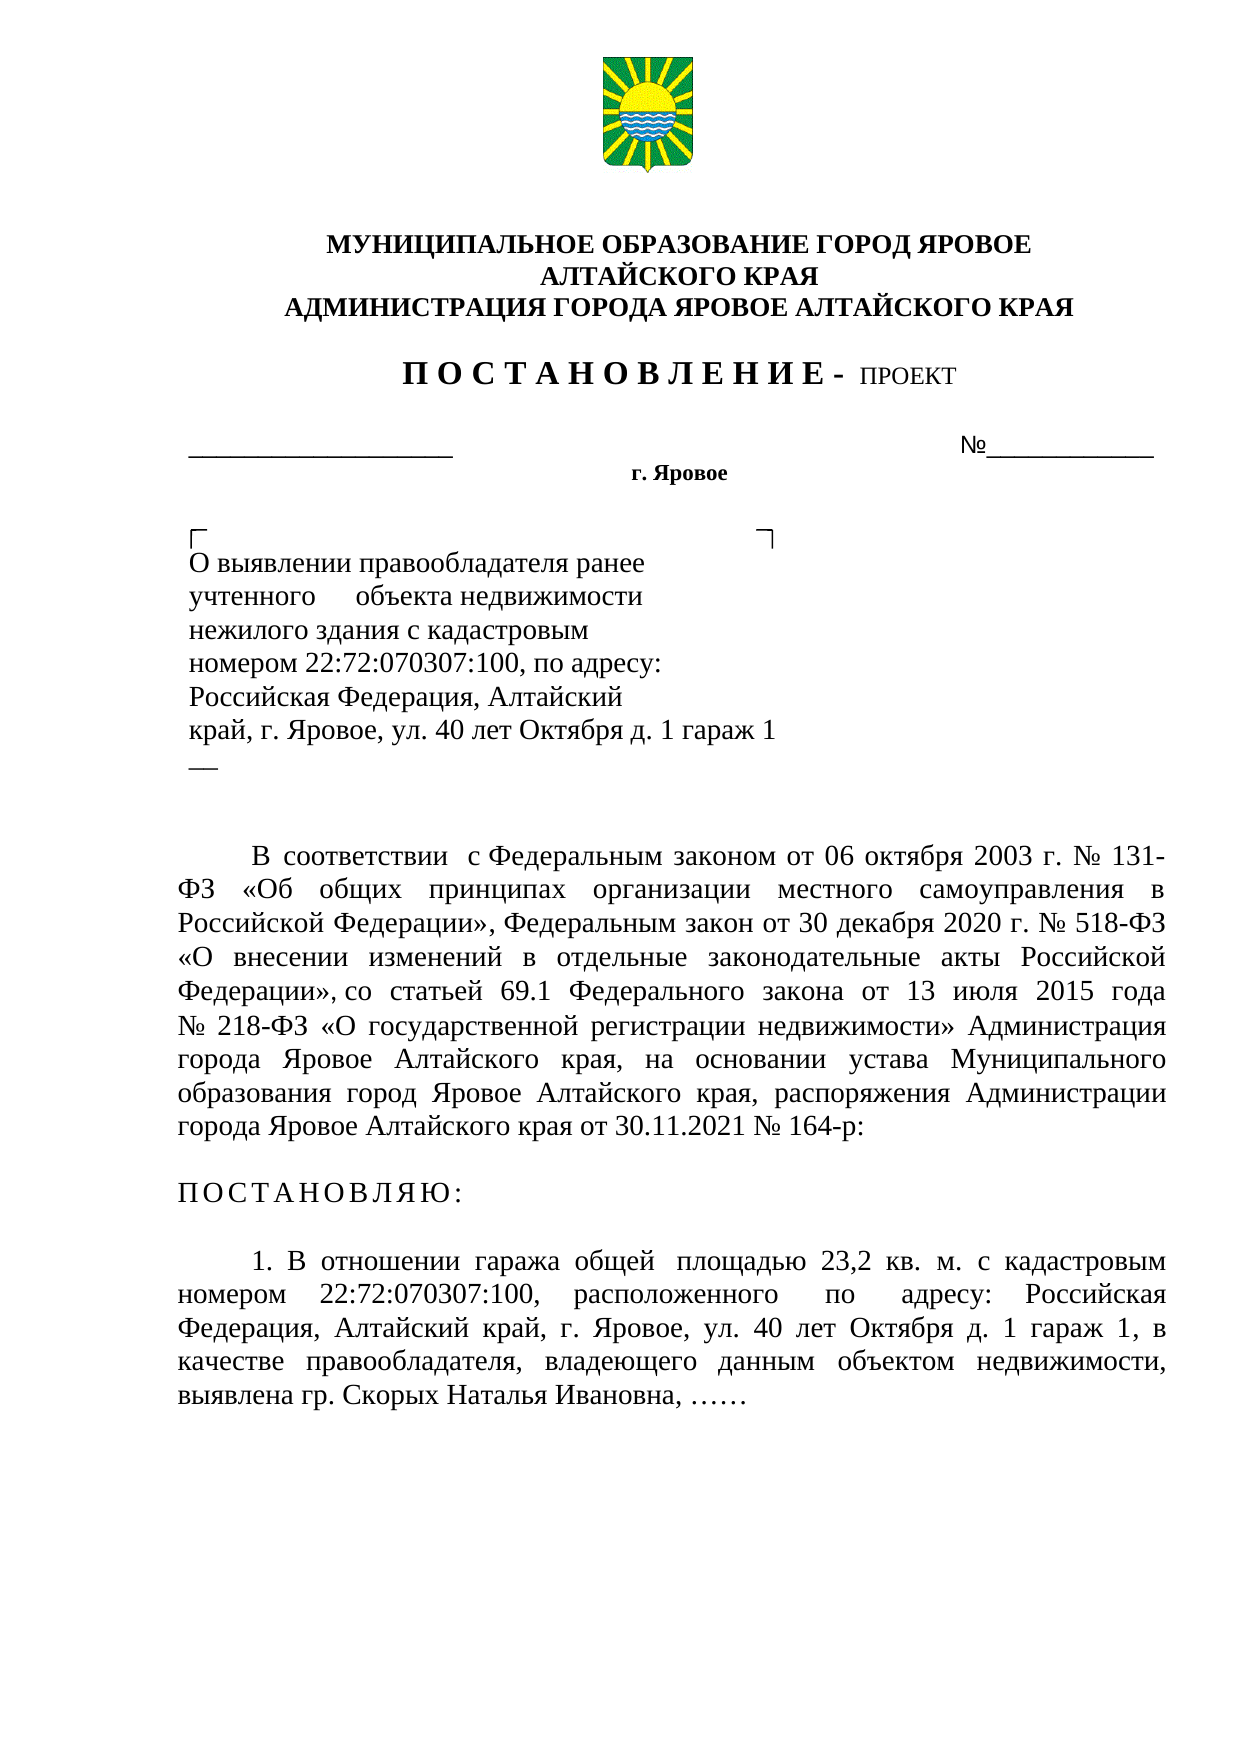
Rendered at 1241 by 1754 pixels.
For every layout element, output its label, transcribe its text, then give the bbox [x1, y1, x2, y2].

text 1. В отношении гаража общей площадью 23,2 кв. м. с кадастровым номером 22:72:070307:100, расположенного по адресу: Российская Федерация, Алтайский край, г. Яровое, ул. 40 лет Октября д. 1 гараж 1, в качестве правообладателя, владеющего данным объектом недвижимости, выявлена гр. Скорых Наталья Ивановна, …… [177, 1243, 1167, 1410]
table_header МУНИЦИПАЛЬНОЕ ОБРАЗОВАНИЕ ГОРОД ЯРОВОЕ АЛТАЙСКОГО КРАЯ АДМИНИСТРАЦИЯ ГОРОДА ЯРОВОЕ АЛТАЙСКОГО КРАЯ ПОСТАНОВЛЕНИЕ- ПРОЕКТ [177, 229, 1181, 430]
picture [591, 57, 703, 173]
text В соответствии с Федеральным законом от 06 октября 2003 г. № 131-ФЗ «Об общих принципах организации местного самоуправления в Российской Федерации», Федеральным закон от 30 декабря 2020 г. № 518-ФЗ «О внесении изменений в отдельные законодательные акты Российской Федерации», со статьей 69.1 Федерального закона от 13 июля 2015 года № 218-ФЗ «О государственной регистрации недвижимости» Администрация города Яровое Алтайского края, на основании устава Муниципального образования город Яровое Алтайского края, распоряжения Администрации города Яровое Алтайского края от 30.11.2021 № 164-р: [177, 838, 1167, 1142]
text ПОСТАНОВЛЯЮ: [177, 1176, 1167, 1209]
table_cell ___________________ №____________ г. Яровое [177, 430, 1181, 511]
table_cell О выявлении правообладателя ранее учтенного объекта недвижимости нежилого здания с кадастровым номером 22:72:070307:100, по адресу: Российская Федерация, Алтайский край, г. Яровое, ул. 40 лет Октября д. 1 гараж 1 __ [177, 511, 1181, 771]
